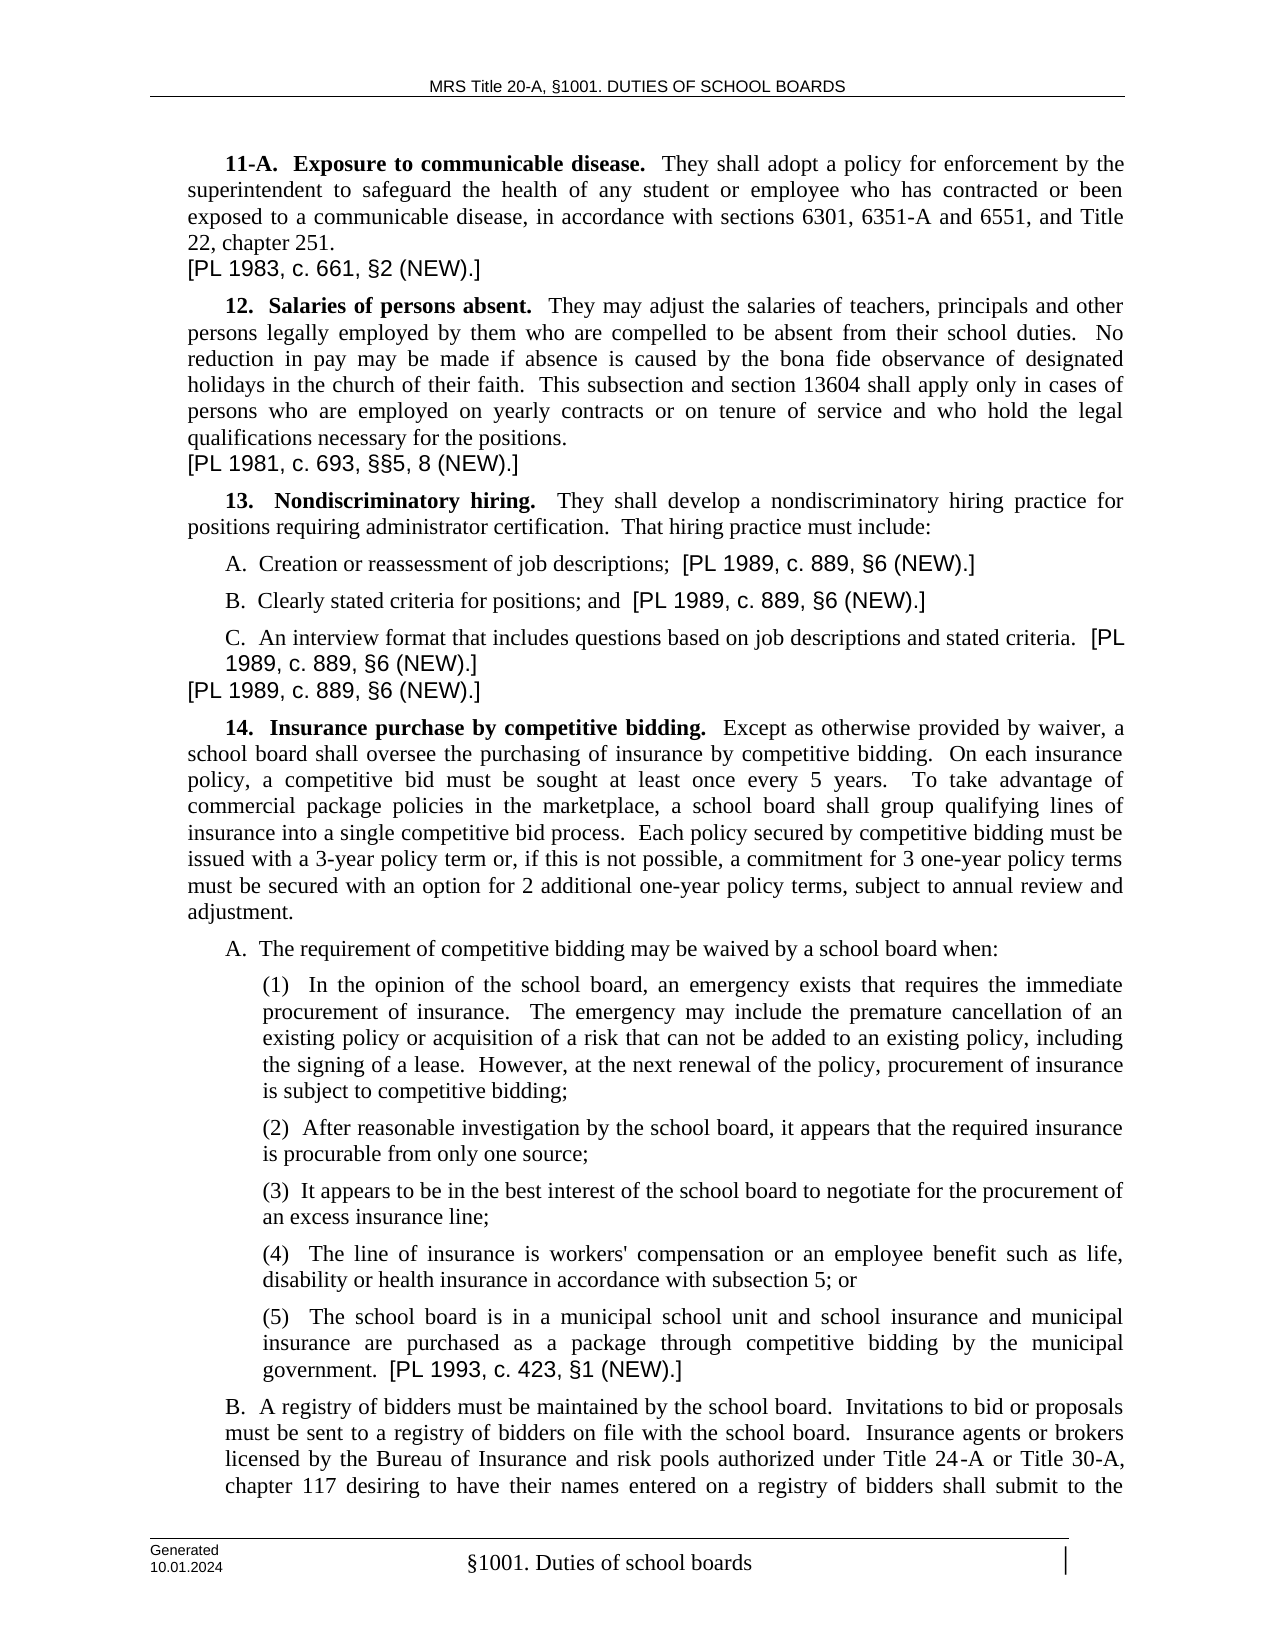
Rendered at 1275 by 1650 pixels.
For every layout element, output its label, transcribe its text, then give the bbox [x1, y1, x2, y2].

text 13. Nondiscriminatory hiring. They shall develop a nondiscriminatory hiring practice for positions requiring administrator certification. That hiring practice must include: [187, 487, 1125, 540]
text [PL 1989, c. 889, §6 (NEW).] [187, 677, 1125, 703]
text A. Creation or reassessment of job descriptions; [PL 1989, c. 889, §6 (NEW).] [225, 550, 1125, 577]
text 12. Salaries of persons absent. They may adjust the salaries of teachers, principals and other persons legally employed by them who are compelled to be absent from their school duties. No reduction in pay may be made if absence is caused by the bona fide observance of designated holidays in the church of their faith. This subsection and section 13604 shall apply only in cases of persons who are employed on yearly contracts or on tenure of service and who hold the legal qualifications necessary for the positions. [187, 292, 1125, 450]
text (1) In the opinion of the school board, an emergency exists that requires the immediate procurement of insurance. The emergency may include the premature cancellation of an existing policy or acquisition of a risk that can not be added to an existing policy, including the signing of a lease. However, at the next renewal of the policy, procurement of insurance is subject to competitive bidding; [262, 972, 1125, 1103]
text 11-A. Exposure to communicable disease. They shall adopt a policy for enforcement by the superintendent to safeguard the health of any student or employee who has contracted or been exposed to a communicable disease, in accordance with sections 6301, 6351-A and 6551, and Title 22, chapter 251. [187, 150, 1125, 255]
text [PL 1981, c. 693, §§5, 8 (NEW).] [187, 450, 1125, 477]
text [PL 1983, c. 661, §2 (NEW).] [187, 255, 1125, 282]
text 14. Insurance purchase by competitive bidding. Except as otherwise provided by waiver, a school board shall oversee the purchasing of insurance by competitive bidding. On each insurance policy, a competitive bid must be sought at least once every 5 years. To take advantage of commercial package policies in the marketplace, a school board shall group qualifying lines of insurance into a single competitive bid process. Each policy secured by competitive bidding must be issued with a 3-year policy term or, if this is not possible, a commitment for 3 one-year policy terms must be secured with an option for 2 additional one-year policy terms, subject to annual review and adjustment. [187, 713, 1125, 924]
text C. An interview format that includes questions based on job descriptions and stated criteria. [PL 1989, c. 889, §6 (NEW).] [225, 624, 1125, 677]
text (5) The school board is in a municipal school unit and school insurance and municipal insurance are purchased as a package through competitive bidding by the municipal government. [PL 1993, c. 423, §1 (NEW).] [262, 1303, 1125, 1382]
text (4) The line of insurance is workers' compensation or an employee benefit such as life, disability or health insurance in accordance with subsection 5; or [262, 1240, 1125, 1293]
text (2) After reasonable investigation by the school board, it appears that the required insurance is procurable from only one source; [262, 1114, 1125, 1166]
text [225, 1393, 1125, 1498]
text A. The requirement of competitive bidding may be waived by a school board when: [225, 935, 1125, 961]
text (3) It appears to be in the best interest of the school board to negotiate for the procurement of an excess insurance line; [262, 1177, 1125, 1229]
text B. Clearly stated criteria for positions; and [PL 1989, c. 889, §6 (NEW).] [225, 587, 1125, 613]
